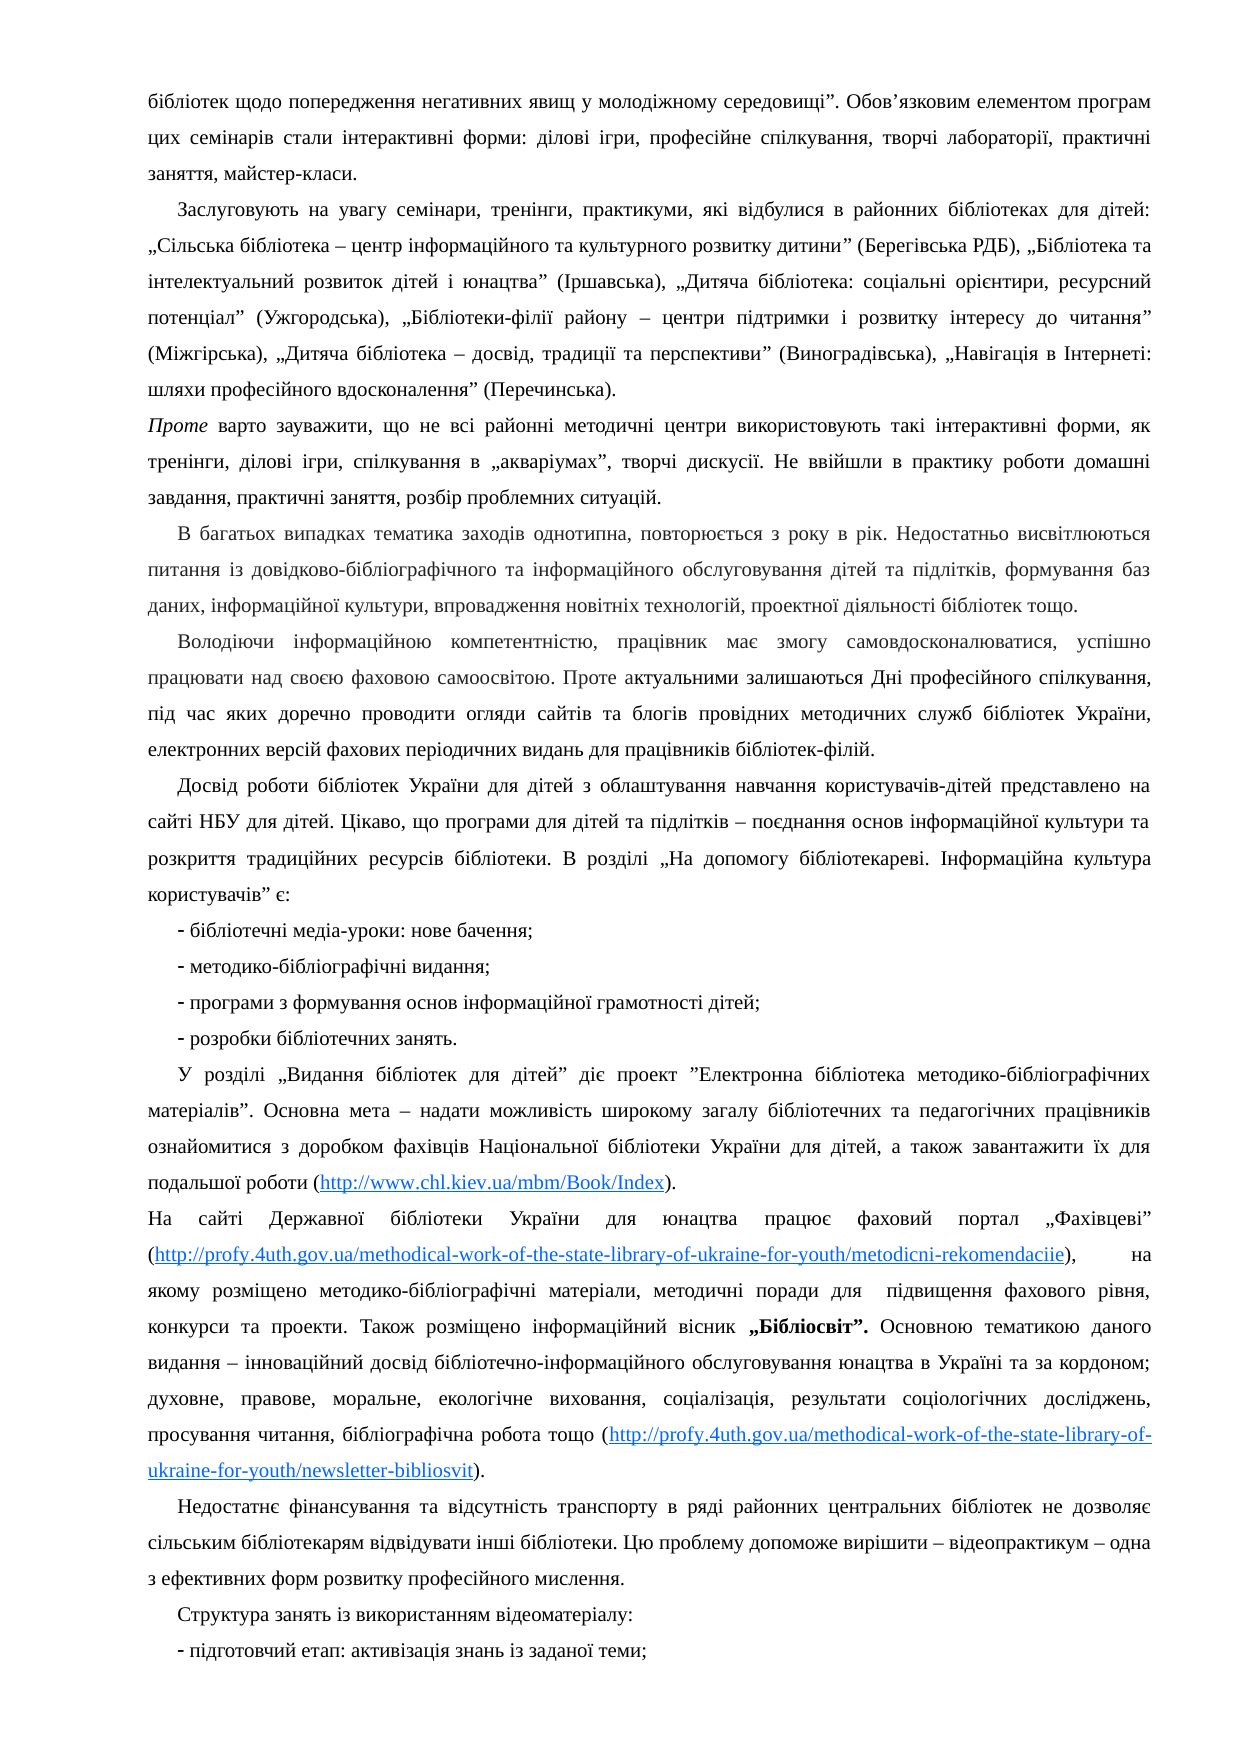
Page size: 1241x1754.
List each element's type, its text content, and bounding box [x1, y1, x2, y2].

text  бібліотечні медіа-уроки: нове бачення; [177, 881, 1152, 906]
text У розділі „Видання бібліотек для дітей” діє проект ”Електронна бібліотека методико-бібліографічних матеріалів”. Основна мета – надати можливість широкому загалу бібліотечних та педагогічних працівників ознайомитися з доробком фахівців Національної бібліотеки України для дітей, а також завантажити їх для подальшої роботи (http://www.chl.kiev.ua/mbm/Book/Index). [148, 1026, 1152, 1158]
text  програми з формування основ інформаційної грамотності дітей; [177, 953, 1152, 978]
text  методико-бібліографічні видання; [177, 917, 1152, 942]
text Досвід роботи бібліотек України для дітей з облаштування навчання користувачів-дітей представлено на сайті НБУ для дітей. Цікаво, що програми для дітей та підлітків – поєднання основ інформаційної культури та розкриття традиційних ресурсів бібліотеки. В розділі „На допомогу бібліотекареві. Інформаційна культура користувачів” є: [148, 737, 1152, 869]
text Недостатнє фінансування та відсутність транспорту в ряді районних центральних бібліотек не дозволяє сільським бібліотекарям відвідувати інші бібліотеки. Цю проблему допоможе вирішити – відеопрактикум – одна з ефективних форм розвитку професійного мислення. [148, 1458, 1152, 1554]
text Заслуговують на увагу семінари, тренінги, практикуми, які відбулися в районних бібліотеках для дітей: „Сільська бібліотека – центр інформаційного та культурного розвитку дитини” (Берегівська РДБ), „Бібліотека та інтелектуальний розвиток дітей і юнацтва” (Іршавська), „Дитяча бібліотека: соціальні орієнтири, ресурсний потенціал” (Ужгородська), „Бібліотеки-філії району – центри підтримки і розвитку інтересу до читання” (Міжгірська), „Дитяча бібліотека – досвід, традиції та перспективи” (Виноградівська), „Навігація в Інтернеті: шляхи професійного вдосконалення” (Перечинська). [148, 161, 1152, 365]
text  розробки бібліотечних занять. [177, 989, 1152, 1014]
text На сайті Державної бібліотеки України для юнацтва працює фаховий портал „Фахівцеві” (http://profy.4uth.gov.ua/methodical-work-of-the-state-library-of-ukraine-for-youth/metodicni-rekomendaciie), на якому розміщено методико-бібліографічні матеріали, методичні поради для підвищення фахового рівня, конкурси та проекти. Також розміщено інформаційний вісник „Бібліосвіт”. Основною тематикою даного видання – інноваційний досвід бібліотечно-інформаційного обслуговування юнацтва в Україні та за кордоном; духовне, правове, моральне, екологічне виховання, соціалізація, результати соціологічних досліджень, просування читання, бібліографічна робота тощо (http://profy.4uth.gov.ua/methodical-work-of-the-state-library-of-ukraine-for-youth/newsletter-bibliosvit). [148, 1170, 1152, 1446]
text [148, 88, 1152, 149]
text  підготовчий етап: активізація знань із заданої теми; [148, 1602, 1152, 1626]
text Проте варто зауважити, що не всі районні методичні центри використовують такі інтерактивні форми, як тренінги, ділові ігри, спілкування в „акваріумах”, творчі дискусії. Не ввійшли в практику роботи домашні завдання, практичні заняття, розбір проблемних ситуацій. [148, 377, 1152, 473]
text Структура занять із використанням відеоматеріалу: [148, 1566, 1152, 1590]
text  основний етап: цілеспрямований перегляд відеоматеріалів; [148, 1638, 1152, 1662]
text Володіючи інформаційною компетентністю, працівник має змогу самовдосконалюватися, успішно працювати над своєю фаховою самоосвітою. Проте актуальними залишаються Дні професійного спілкування, під час яких доречно проводити огляди сайтів та блогів провідних методичних служб бібліотек України, електронних версій фахових періодичних видань для працівників бібліотек-філій. [148, 593, 1152, 725]
text В багатьох випадках тематика заходів однотипна, повторюється з року в рік. Недостатньо висвітлюються питання із довідково-бібліографічного та інформаційного обслуговування дітей та підлітків, формування баз даних, інформаційної культури, впровадження новітніх технологій, проектної діяльності бібліотек тощо. [148, 485, 1152, 581]
